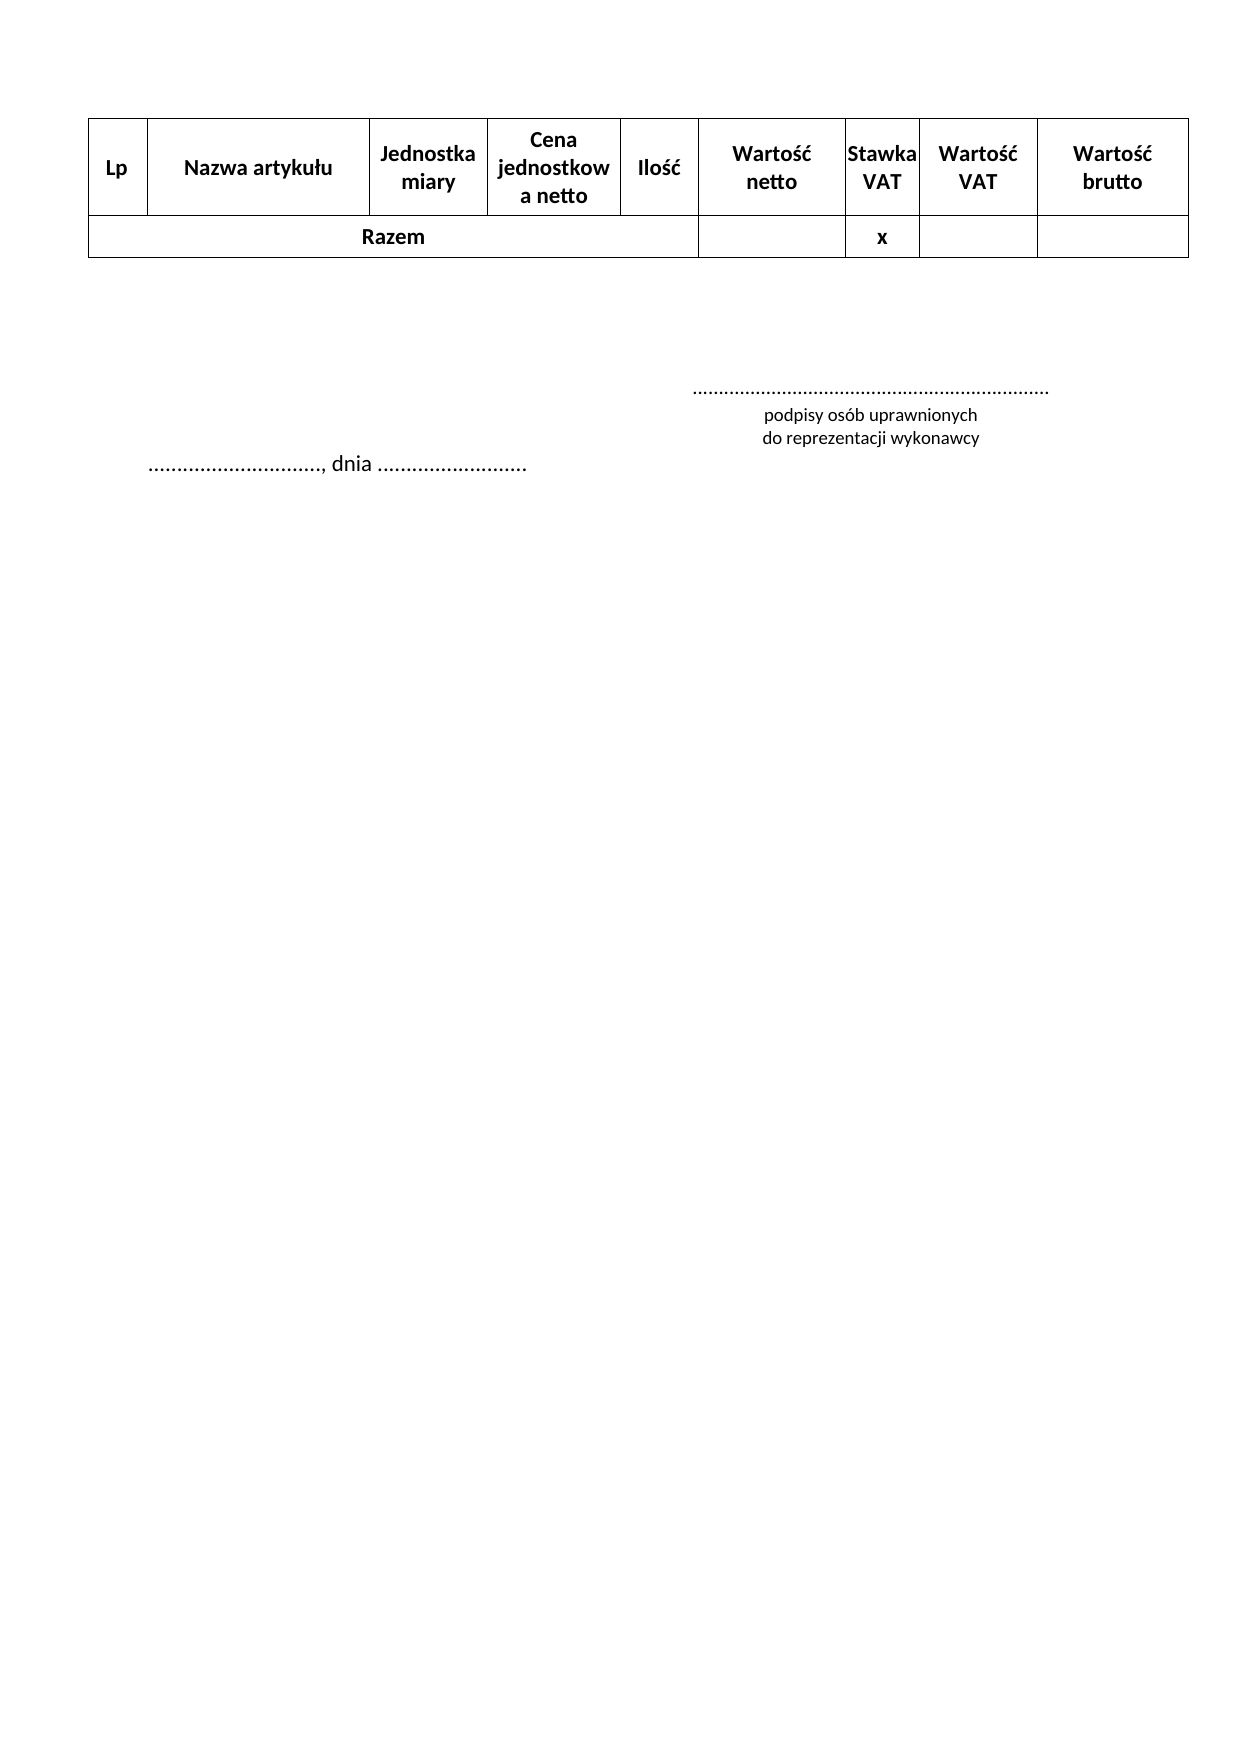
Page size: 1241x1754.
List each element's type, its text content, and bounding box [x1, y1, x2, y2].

table_header Wartość netto [699, 119, 845, 215]
text podpisy osób uprawnionych [649, 404, 1093, 427]
text .............................., dnia .......................... [148, 449, 1093, 477]
table_cell x [846, 216, 919, 257]
table_cell Razem [89, 216, 698, 257]
table_header Ilość [621, 119, 698, 215]
table_header Nazwa artykułu [148, 119, 369, 215]
table_header Cena jednostkowa netto [488, 119, 620, 215]
text do reprezentacji wykonawcy [649, 427, 1093, 449]
table_header Lp [89, 119, 147, 215]
table_cell [1038, 216, 1188, 257]
table_cell [920, 216, 1037, 257]
text .................................................................... [649, 374, 1093, 400]
table_header Wartość VAT [920, 119, 1037, 215]
table_cell [699, 216, 845, 257]
table_header Wartość brutto [1038, 119, 1188, 215]
table_header Jednostka miary [370, 119, 487, 215]
table_header Stawka VAT [846, 119, 919, 215]
